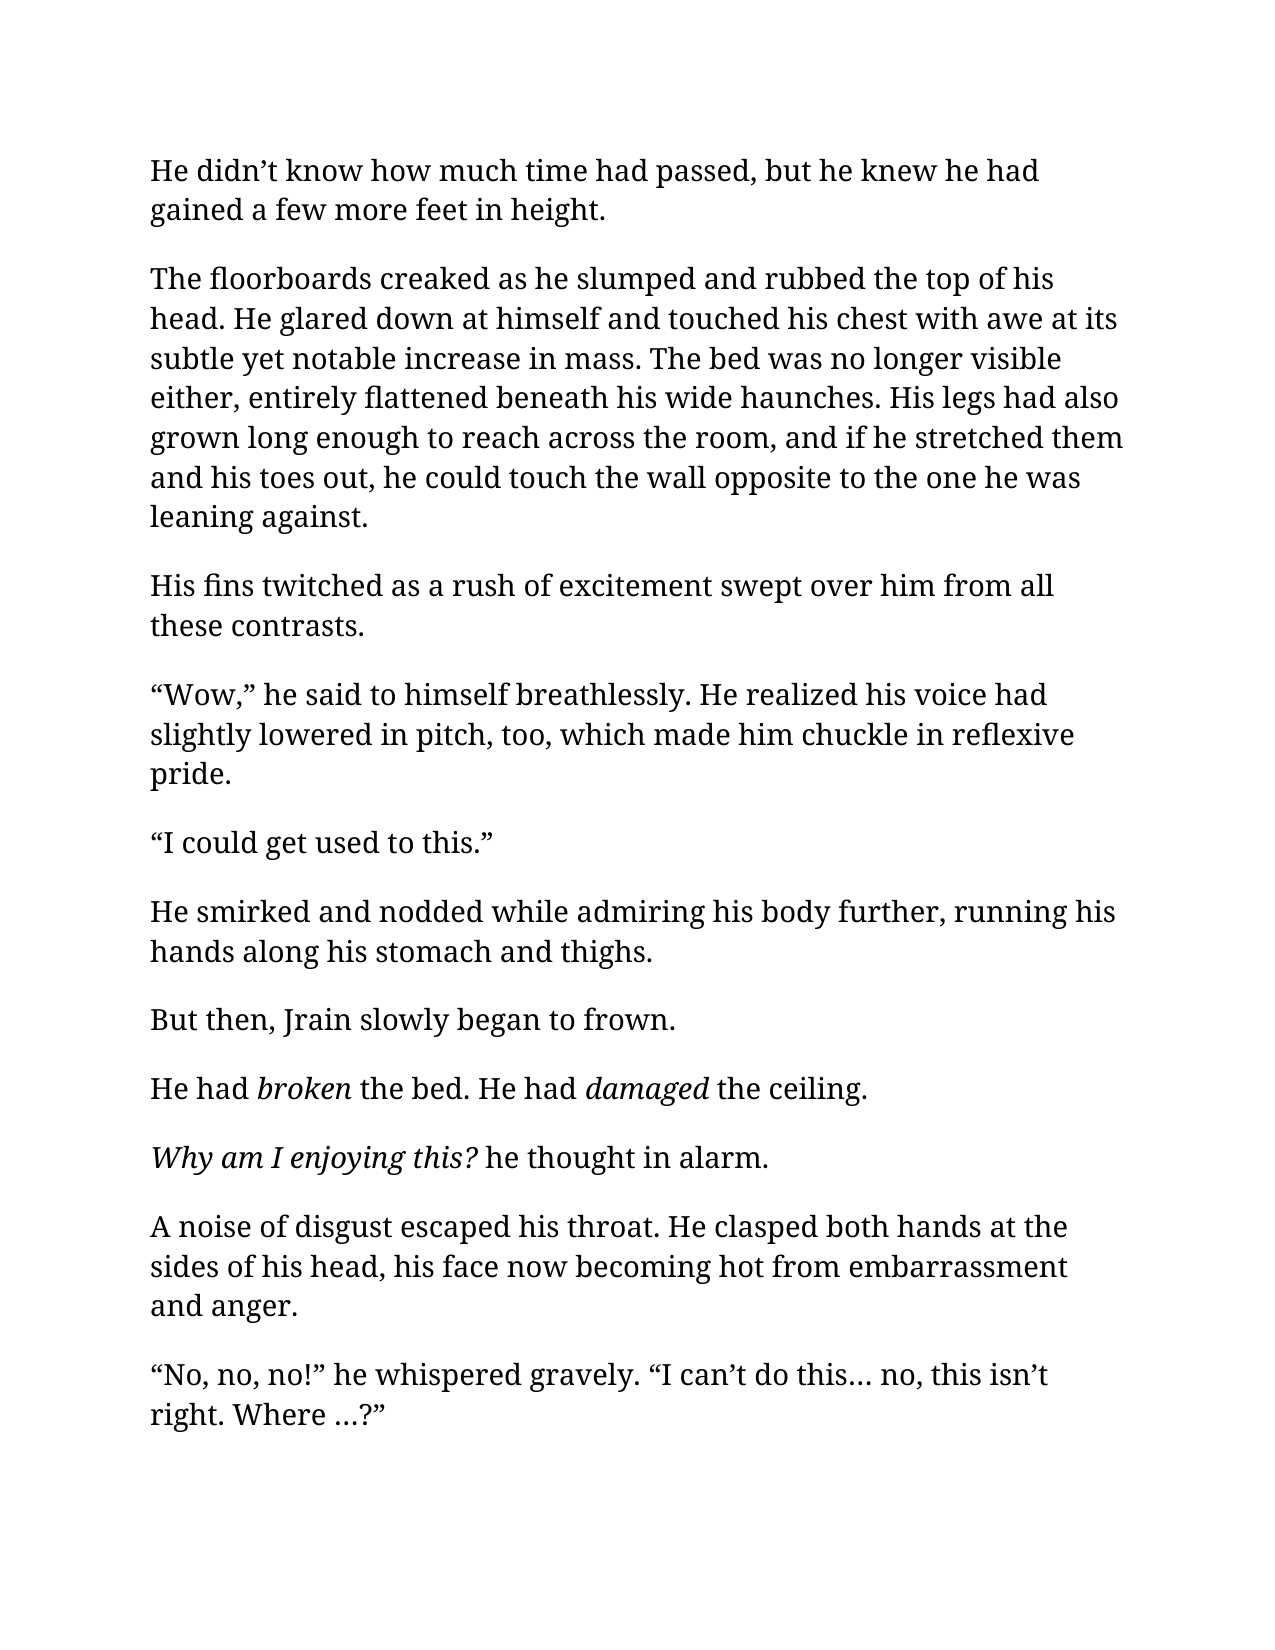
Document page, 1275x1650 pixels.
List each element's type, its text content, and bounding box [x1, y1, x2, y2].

text But then, Jrain slowly began to frown. [150, 1000, 1125, 1039]
text He didn’t know how much time had passed, but he knew he had gained a few more feet in height. [150, 150, 1125, 229]
text He had broken the bed. He had damaged the ceiling. [150, 1068, 1125, 1108]
text “Wow,” he said to himself breathlessly. He realized his voice had slightly lowered in pitch, too, which made him chuckle in reflexive pride. [150, 674, 1125, 793]
text Why am I enjoying this? he thought in alarm. [150, 1137, 1125, 1177]
text He smirked and nodded while admiring his body further, running his hands along his stomach and thighs. [150, 891, 1125, 971]
text A noise of disgust escaped his throat. He clasped both hands at the sides of his head, his face now becoming hot from embarrassment and anger. [150, 1206, 1125, 1325]
text “No, no, no!” he whispered gravely. “I can’t do this… no, this isn’t right. Where …?” [150, 1354, 1125, 1434]
text His fins twitched as a rush of excitement swept over him from all these contrasts. [150, 566, 1125, 645]
text “I could get used to this.” [150, 822, 1125, 862]
text The floorboards creaked as he slumped and rubbed the top of his head. He glared down at himself and touched his chest with awe at its subtle yet notable increase in mass. The bed was no longer visible either, entirely flattened beneath his wide haunches. His legs had also grown long enough to reach across the room, and if he stretched them and his toes out, he could touch the wall opposite to the one he was leaning against. [150, 258, 1125, 536]
